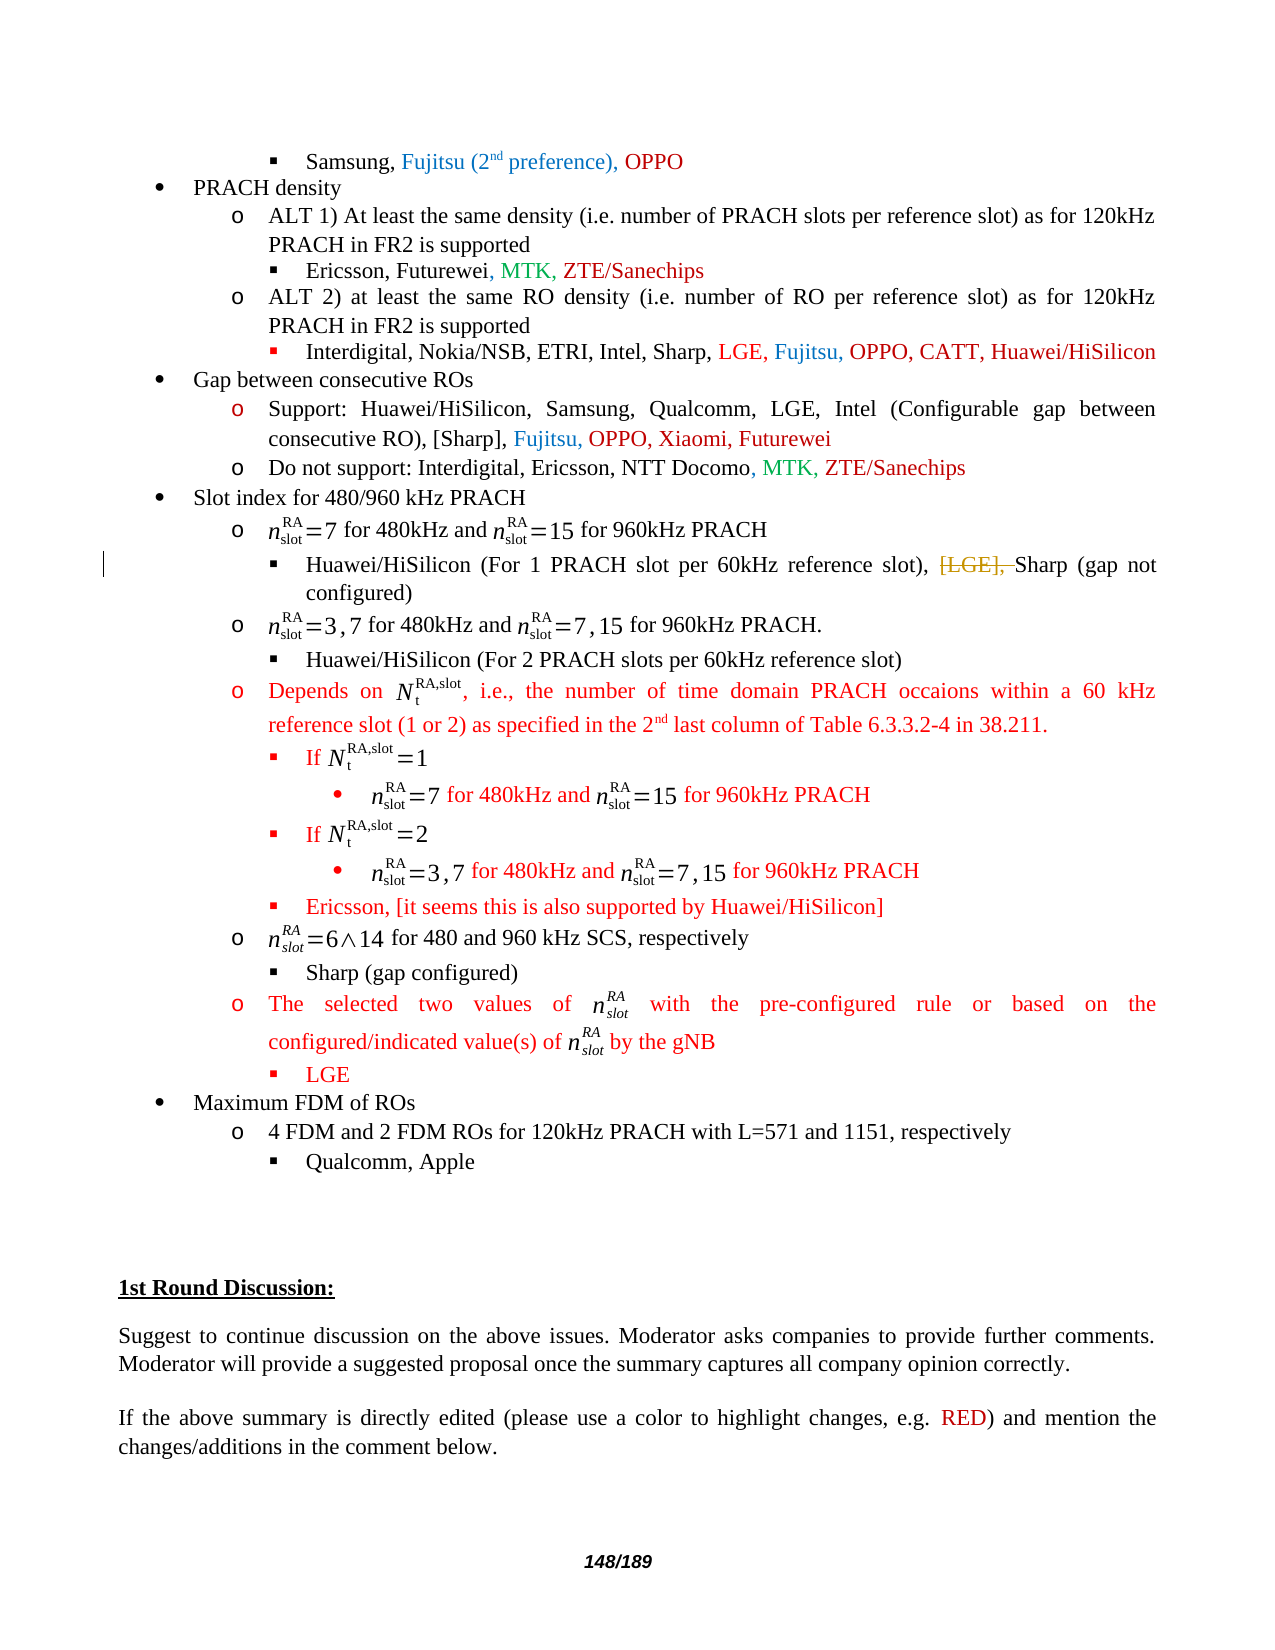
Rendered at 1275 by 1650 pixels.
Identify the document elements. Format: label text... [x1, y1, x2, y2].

list Gap between consecutive ROs [156, 366, 1157, 393]
subtitle 1st Round Discussion: [118, 1274, 1157, 1301]
list ALT 2) at least the same RO density (i.e. number of RO per reference slot) as for 120kHz PRACH in FR2 is supported [231, 283, 1157, 338]
list Ericsson, Futurewei, MTK, ZTE/Sanechips [268, 257, 1157, 283]
list 4 FDM and 2 FDM ROs for 120kHz PRACH with L=571 and 1151, respectively [231, 1118, 1157, 1146]
list Huawei/HiSilicon (For 1 PRACH slot per 60kHz reference slot), Sharp (gap not configured) [268, 551, 1157, 606]
list The selected two values of with the pre-configured rule or based on the configured/indicated value(s) of by the gNB [231, 987, 1157, 1059]
list If [268, 816, 1157, 851]
list Qualcomm, Apple [268, 1148, 1157, 1174]
list Ericsson, [it seems this is also supported by Huawei/HiSilicon] [268, 893, 1157, 919]
list Slot index for 480/960 kHz PRACH [156, 484, 1157, 510]
list for 480kHz and for 960kHz PRACH [334, 853, 1157, 891]
list for 480kHz and for 960kHz PRACH. [231, 608, 1157, 644]
list LGE [268, 1061, 1157, 1087]
list Depends on , i.e., the number of time domain PRACH occaions within a 60 kHz reference slot (1 or 2) as specified in the 2nd last column of Table 6.3.3.2-4 in 38.211. [231, 674, 1157, 738]
list Samsung, Fujitsu (2nd preference), OPPO [268, 148, 1157, 174]
text Suggest to continue discussion on the above issues. Moderator asks companies to provide further comments. Moderator will provide a suggested proposal once the summary captures all company opinion correctly. [118, 1322, 1157, 1376]
list PRACH density [156, 174, 1157, 200]
list Support: Huawei/HiSilicon, Samsung, Qualcomm, LGE, Intel (Configurable gap between consecutive RO), [Sharp], Fujitsu, OPPO, Xiaomi, Futurewei [231, 395, 1157, 452]
list Interdigital, Nokia/NSB, ETRI, Intel, Sharp, LGE, Fujitsu, OPPO, CATT, Huawei/HiSilicon [268, 338, 1157, 364]
list If [268, 740, 1157, 774]
list Maximum FDM of ROs [156, 1089, 1157, 1116]
list Sharp (gap configured) [268, 958, 1157, 985]
list Do not support: Interdigital, Ericsson, NTT Docomo, MTK, ZTE/Sanechips [231, 454, 1157, 482]
list for 480 and 960 kHz SCS, respectively [231, 921, 1157, 956]
list for 480kHz and for 960kHz PRACH [334, 777, 1157, 814]
list ALT 1) At least the same density (i.e. number of PRACH slots per reference slot) as for 120kHz PRACH in FR2 is supported [231, 202, 1157, 257]
list Huawei/HiSilicon (For 2 PRACH slots per 60kHz reference slot) [268, 646, 1157, 672]
list for 480kHz and for 960kHz PRACH [231, 512, 1157, 548]
text If the above summary is directly edited (please use a color to highlight changes, e.g. RED) and mention the changes/additions in the comment below. [118, 1404, 1157, 1459]
